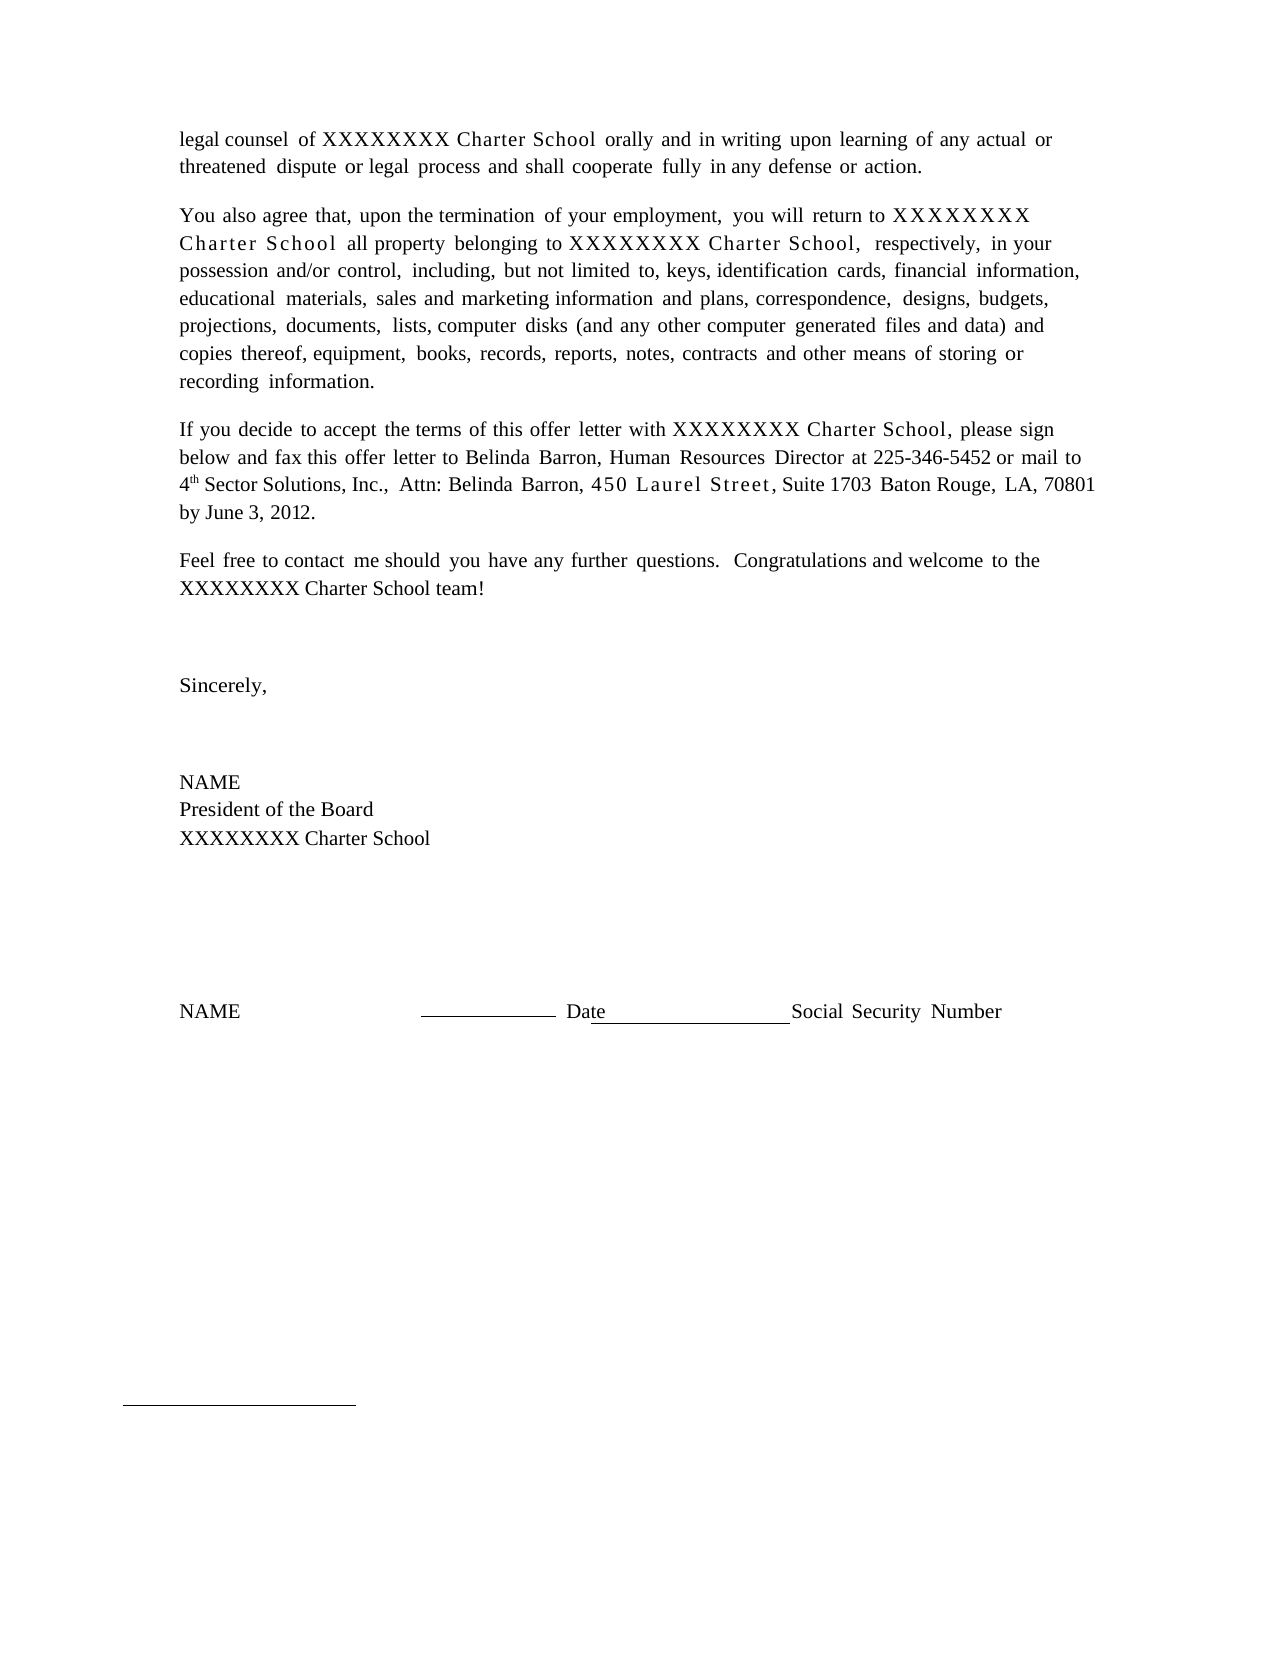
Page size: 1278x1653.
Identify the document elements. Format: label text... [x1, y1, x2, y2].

text President of the Board [179, 797, 1098, 821]
text If you decide to accept the terms of this offer letter with XXXXXXXX Charter School, please sign below and fax this offer letter to Belinda Barron, Human Resources Director at 225-346-5452 or mail to 4th Sector Solutions, Inc., Attn: Belinda Barron, 450 Laurel Street, Suite 1703 Baton Rouge, LA, 70801 by June 3, 2012. [179, 417, 1098, 524]
text XXXXXXXX Charter School [179, 825, 1098, 850]
text Date Social Security Number [566, 999, 1098, 1023]
text You also agree that, upon the termination of your employment, you will return to XXXXXXXX Charter School all property belonging to XXXXXXXX Charter School, respectively, in your possession and/or control, including, but not limited to, keys, identification cards, financial information, educational materials, sales and marketing information and plans, correspondence, designs, budgets, projections, documents, lists, computer disks (and any other computer generated files and data) and copies thereof, equipment, books, records, reports, notes, contracts and other means of storing or recording information. [179, 203, 1098, 393]
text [179, 127, 1098, 178]
text NAME [179, 999, 382, 1023]
text NAME [179, 769, 1098, 794]
text Feel free to contact me should you have any further questions. Congratulations and welcome to the XXXXXXXX Charter School team! [179, 548, 1098, 600]
text Sincerely, [179, 673, 1098, 697]
